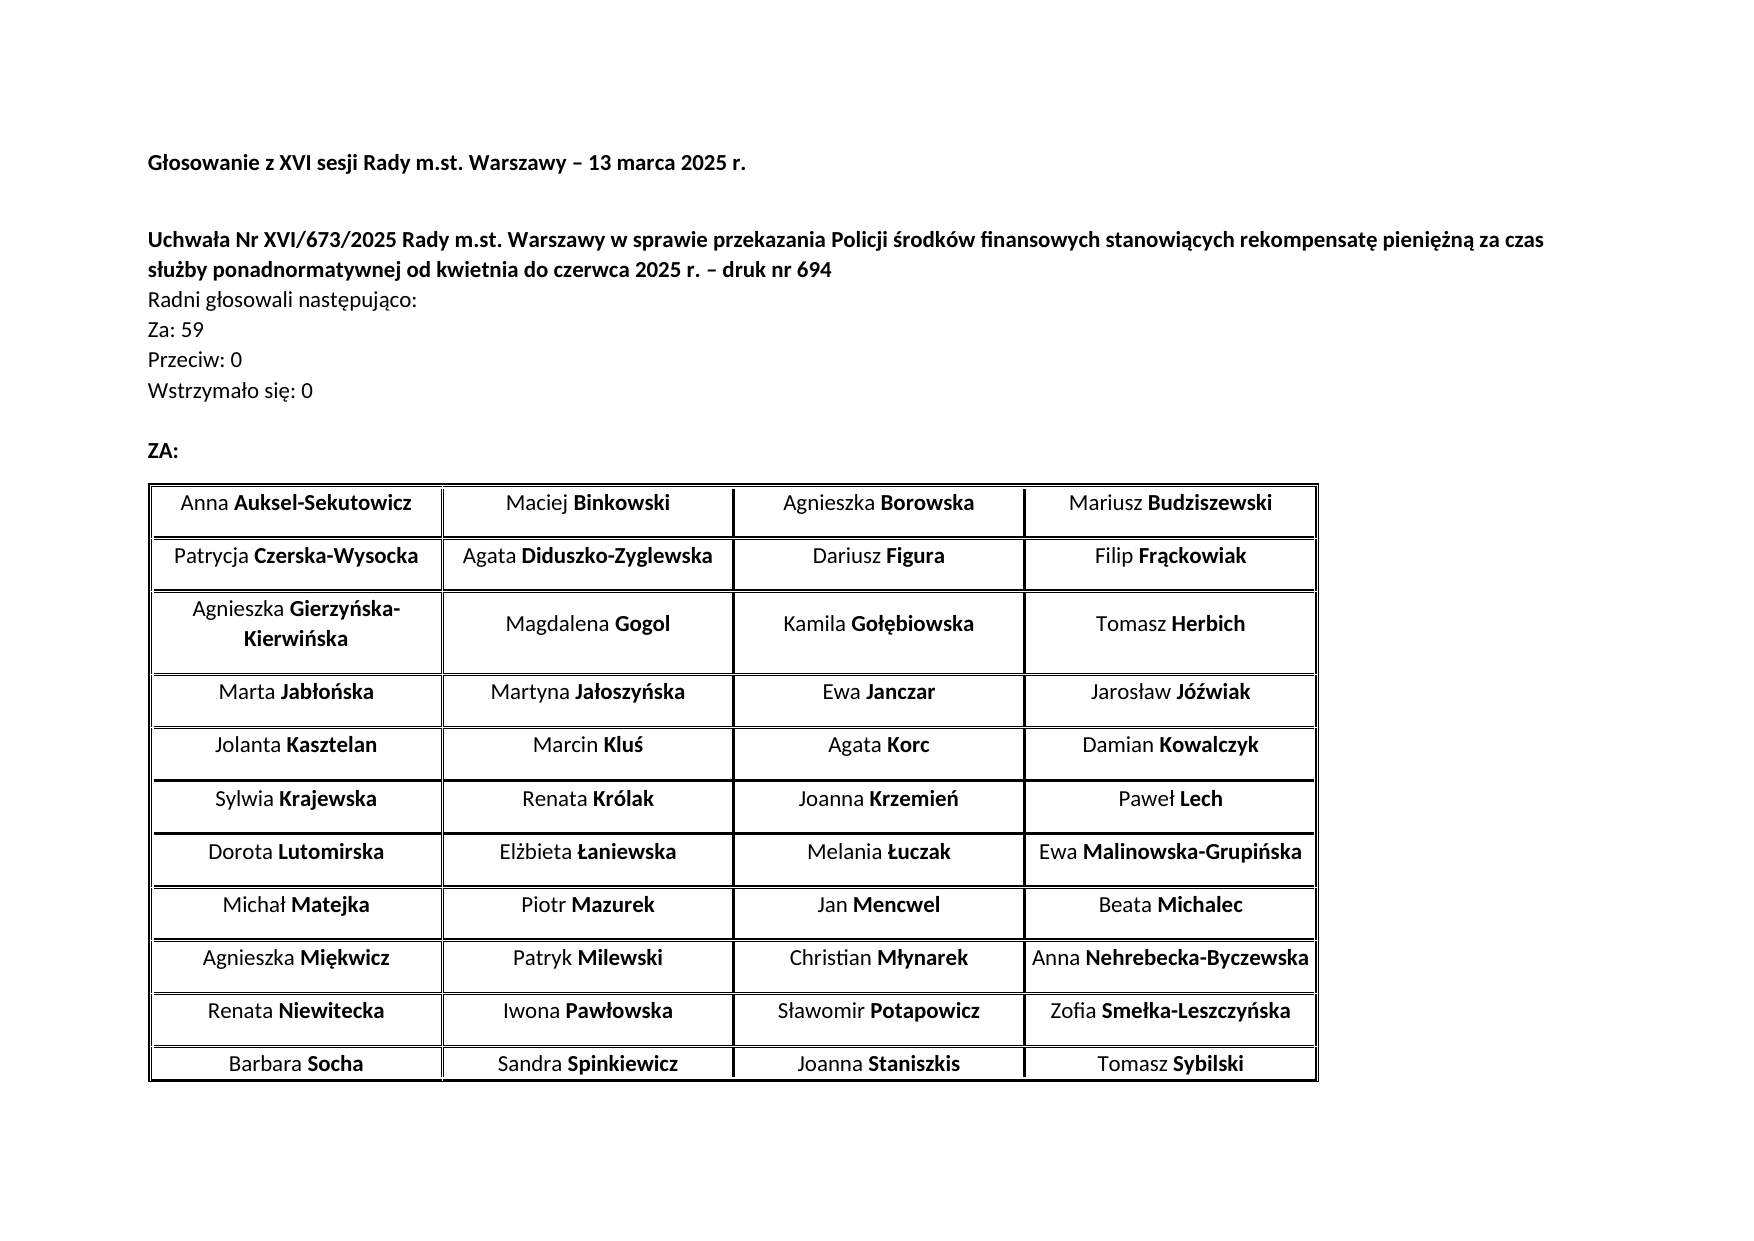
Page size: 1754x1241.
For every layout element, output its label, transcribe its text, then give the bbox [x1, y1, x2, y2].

text Uchwała Nr XVI/673/2025 Rady m.st. Warszawy w sprawie przekazania Policji środków finansowych stanowiących rekompensatę pieniężną za czas służby ponadnormatywnej od kwietnia do czerwca 2025 r. – druk nr 694 Radni głosowali następująco: Za: 59 Przeciw: 0 Wstrzymało się: 0 ZA: [148, 225, 1606, 464]
table_cell Michał Matejka [152, 885, 441, 938]
table_cell Martyna Jałoszyńska [444, 676, 732, 726]
text Głosowanie z XVI sesji Rady m.st. Warszawy – 13 marca 2025 r. [148, 148, 1606, 206]
table_cell Joanna Staniszkis [733, 1048, 1024, 1079]
table_cell Elżbieta Łaniewska [444, 835, 732, 885]
table_cell Ewa Janczar [735, 676, 1023, 726]
table_cell Dariusz Figura [735, 540, 1023, 589]
table_header Anna Auksel-Sekutowicz [152, 487, 442, 536]
table_cell Marcin Kluś [444, 729, 732, 779]
table_cell Barbara Socha [152, 1045, 442, 1079]
table_cell Piotr Mazurek [444, 889, 732, 938]
table_cell Kamila Gołębiowska [735, 593, 1023, 673]
table_cell Damian Kowalczyk [1024, 726, 1317, 779]
table_cell Renata Niewitecka [152, 991, 441, 1044]
table_cell Agata Korc [735, 729, 1023, 779]
table_cell Jan Mencwel [735, 889, 1023, 938]
table_header Mariusz Budziszewski [1024, 487, 1315, 536]
table_cell Sandra Spinkiewicz [443, 1048, 733, 1079]
table_cell Jolanta Kasztelan [150, 726, 442, 779]
table_cell Jarosław Jóźwiak [1024, 673, 1317, 726]
table_cell Agnieszka Miękwicz [152, 938, 441, 991]
table_cell Iwona Pawłowska [444, 995, 732, 1044]
table_cell Patrycja Czerska-Wysocka [152, 536, 441, 589]
table_cell Patryk Milewski [444, 942, 732, 991]
table_cell Melania Łuczak [735, 835, 1023, 885]
table_cell Renata Królak [444, 782, 732, 832]
table_cell Christian Młynarek [735, 942, 1023, 991]
table_cell Dorota Lutomirska [152, 832, 441, 885]
table_cell Zofia Smełka-Leszczyńska [1026, 991, 1316, 1044]
table_cell Agata Diduszko-Zyglewska [444, 540, 732, 589]
table_cell Anna Nehrebecka-Byczewska [1026, 938, 1316, 991]
table_cell Paweł Lech [1026, 779, 1315, 832]
table_cell Sławomir Potapowicz [735, 995, 1023, 1044]
table_cell Ewa Malinowska-Grupińska [1026, 832, 1315, 885]
table_cell Magdalena Gogol [444, 593, 732, 673]
table_cell Tomasz Sybilski [1024, 1045, 1316, 1079]
table_header Agnieszka Borowska [733, 487, 1024, 536]
table_cell Beata Michalec [1026, 885, 1316, 938]
table_cell Agnieszka Gierzyńska-Kierwińska [152, 589, 441, 673]
table_cell Sylwia Krajewska [152, 779, 441, 832]
table_cell Tomasz Herbich [1026, 589, 1316, 673]
table_header Maciej Binkowski [443, 487, 733, 536]
table_cell Filip Frąckowiak [1026, 536, 1316, 589]
table_cell Marta Jabłońska [150, 673, 442, 726]
table_cell Joanna Krzemień [735, 782, 1023, 832]
